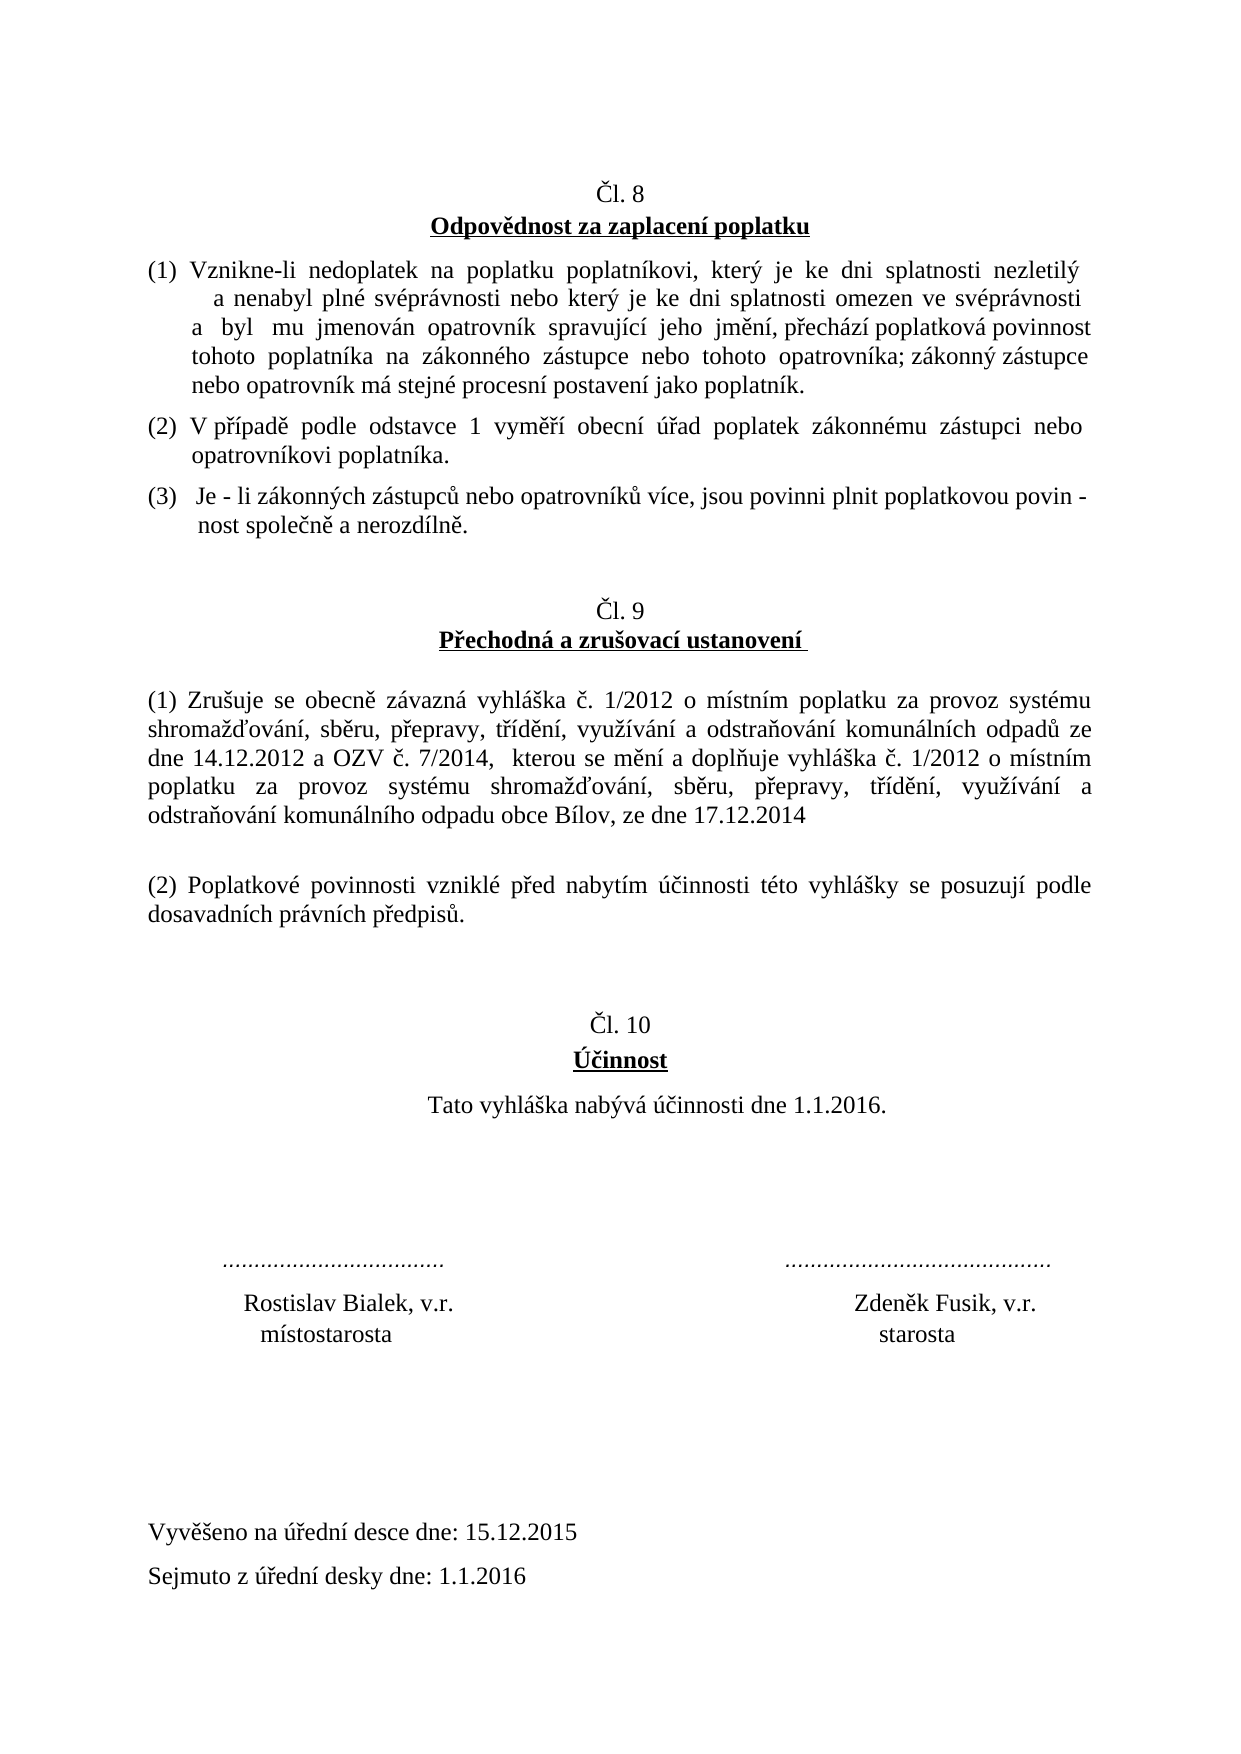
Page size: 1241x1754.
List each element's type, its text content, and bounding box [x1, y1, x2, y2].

text Odpovědnost za zaplacení poplatku [148, 211, 1093, 239]
text (1) Vznikne-li nedoplatek na poplatku poplatníkovi, který je ke dni splatnosti nezletilý a nenabyl plné svéprávnosti nebo který je ke dni splatnosti omezen ve svéprávnosti a byl mu jmenován opatrovník spravující jeho jmění, přechází poplatková povinnost [148, 255, 1093, 341]
text Čl. 10 [148, 1010, 1093, 1039]
text (2) V případě podle odstavce 1 vyměří obecní úřad poplatek zákonnému zástupci nebo [148, 411, 1093, 440]
text ................................... .......................................... [148, 1246, 1093, 1273]
text (2) Poplatkové povinnosti vzniklé před nabytím účinnosti této vyhlášky se posuzují podle dosavadních právních předpisů. [148, 870, 1093, 928]
text Tato vyhláška nabývá účinnosti dne 1.1.2016. [148, 1091, 1093, 1119]
text (1) Zrušuje se obecně závazná vyhláška č. 1/2012 o místním poplatku za provoz systému shromažďování, sběru, přepravy, třídění, využívání a odstraňování komunálních odpadů ze dne 14.12.2012 a OZV č. 7/2014, kterou se mění a doplňuje vyhláška č. 1/2012 o místním poplatku za provoz systému shromažďování, sběru, přepravy, třídění, využívání a odstraňování komunálního odpadu obce Bílov, ze dne 17.12.2014 [148, 685, 1093, 829]
text (3) Je - li zákonných zástupců nebo opatrovníků více, jsou povinni plnit poplatkovou povin - [148, 481, 1093, 510]
text Sejmuto z úřední desky dne: 1.1.2016 [148, 1561, 1093, 1590]
text Čl. 9 [148, 596, 1093, 625]
text Rostislav Bialek, v.r. Zdeněk Fusik, v.r. [148, 1288, 1093, 1317]
text místostarosta starosta [148, 1319, 1093, 1348]
text opatrovníkovi poplatníka. [148, 440, 1093, 468]
text Čl. 8 [148, 179, 1093, 208]
text Účinnost [148, 1045, 1093, 1074]
text Vyvěšeno na úřední desce dne: 15.12.2015 [148, 1517, 1093, 1546]
text nebo opatrovník má stejné procesní postavení jako poplatník. [148, 370, 1093, 398]
text Přechodná a zrušovací ustanovení [148, 625, 1093, 653]
text nost společně a nerozdílně. [148, 510, 1093, 538]
text tohoto poplatníka na zákonného zástupce nebo tohoto opatrovníka; zákonný zástupce [148, 341, 1093, 370]
